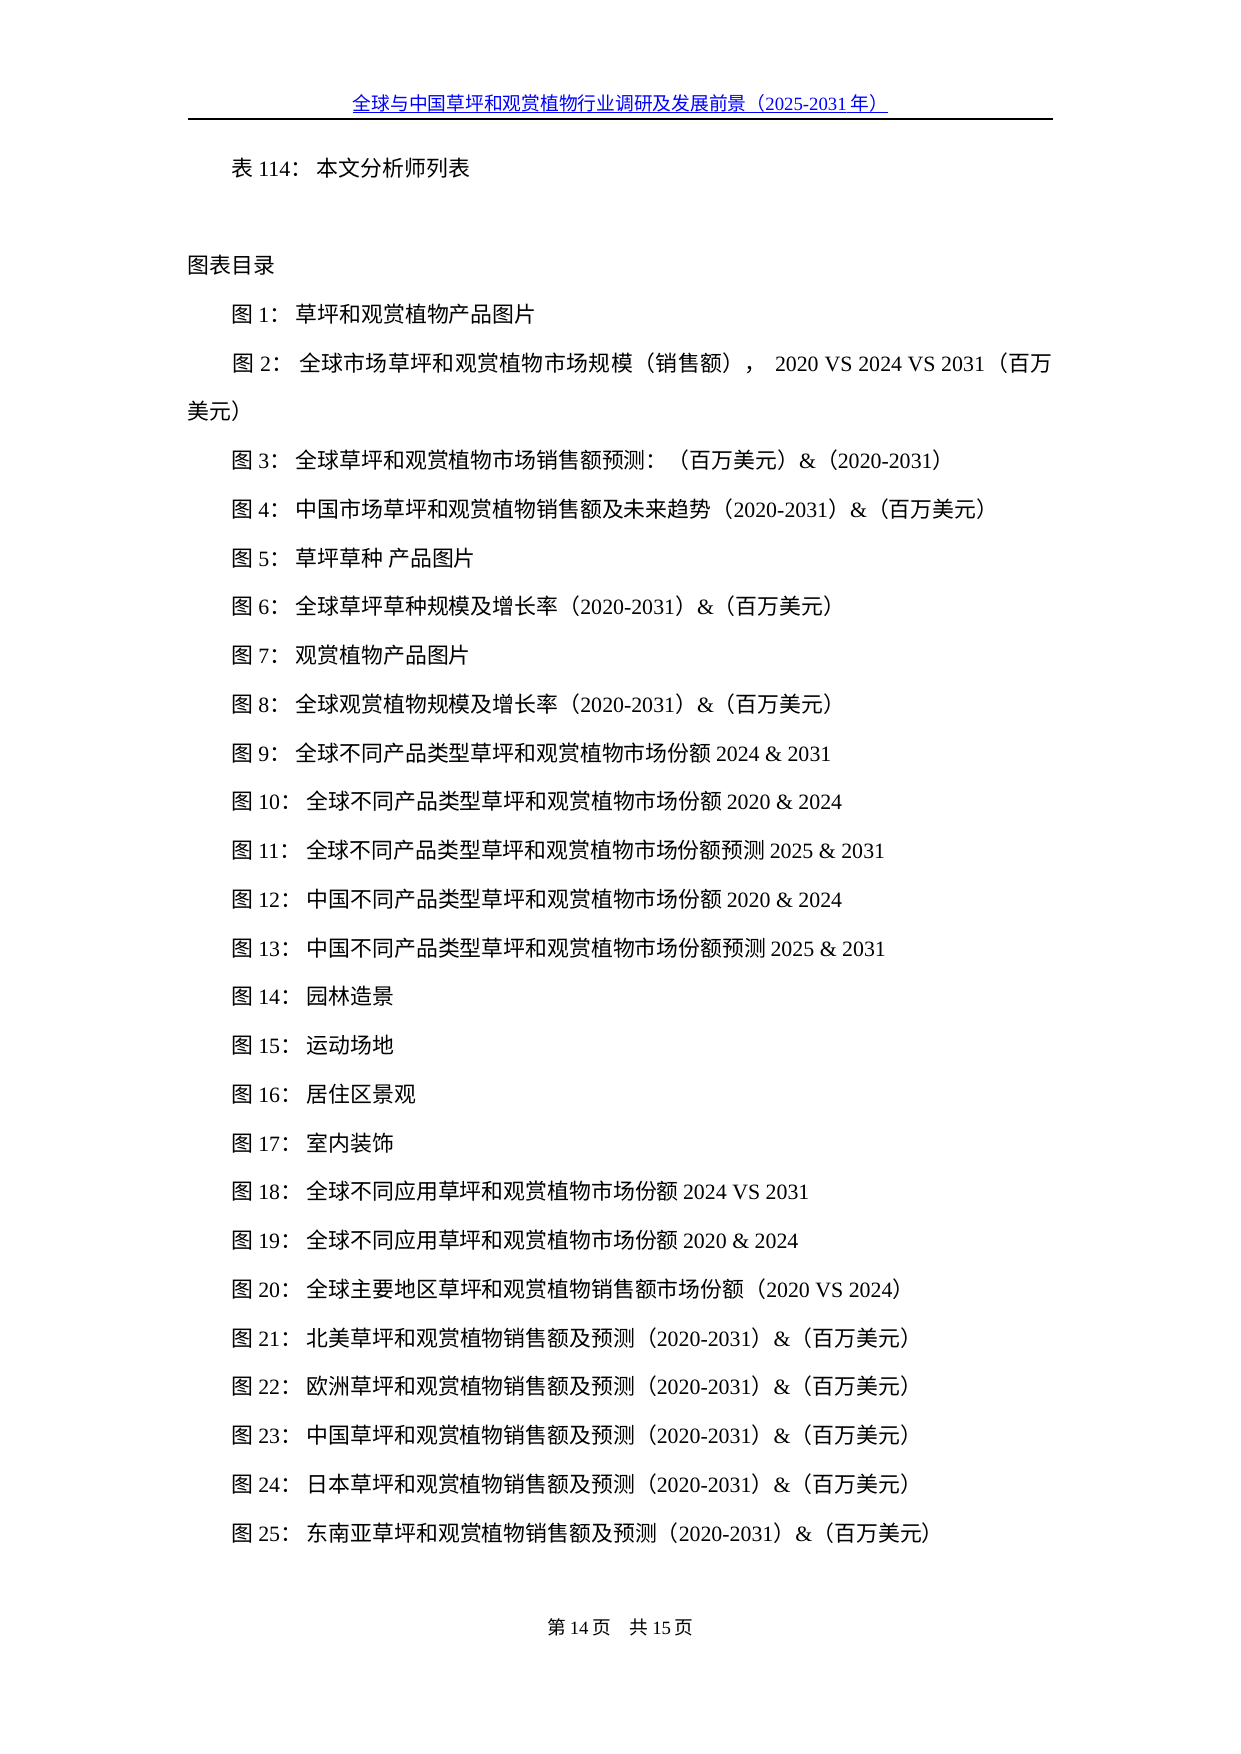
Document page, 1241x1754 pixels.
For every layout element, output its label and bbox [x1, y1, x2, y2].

text [187, 150, 1053, 1548]
